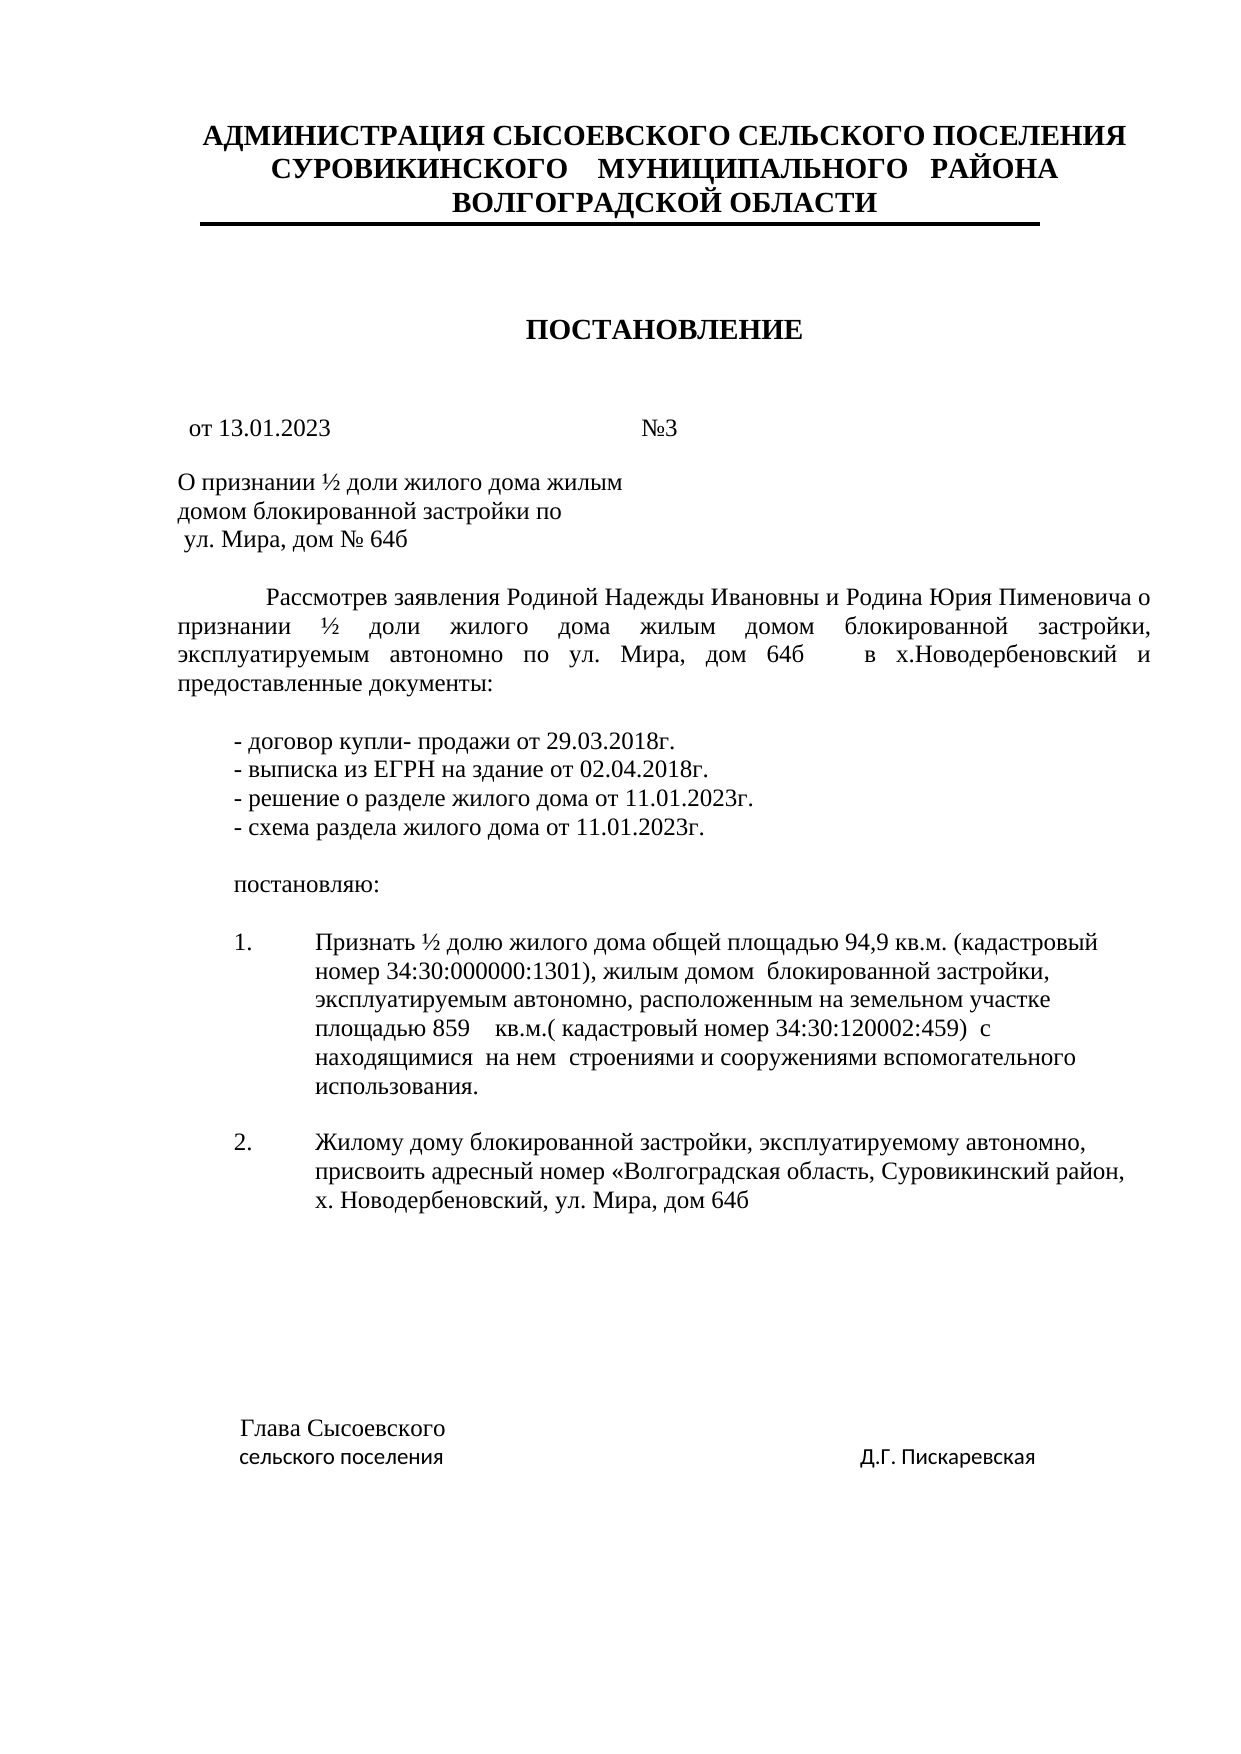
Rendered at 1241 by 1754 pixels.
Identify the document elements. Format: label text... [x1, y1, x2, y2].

text домом блокированной застройки по [177, 496, 1152, 524]
text - выписка из ЕГРН на здание от 02.04.2018г. [177, 754, 1152, 783]
text постановляю: [177, 869, 1152, 898]
list Жилому дому блокированной застройки, эксплуатируемому автономно, [233, 1127, 1152, 1156]
text присвоить адресный номер «Волгоградская область, Суровикинский район, [177, 1156, 1152, 1185]
text - решение о разделе жилого дома от 11.01.2023г. [177, 783, 1152, 812]
text сельского поселения Д.Г. Пискаревская [177, 1442, 1152, 1470]
list Признать ½ долю жилого дома общей площадью 94,9 кв.м. (кадастровый номер 34:30:000000:1301), жилым домом блокированной застройки, эксплуатируемым автономно, расположенным на земельном участке площадью 859 кв.м.( кадастровый номер 34:30:120002:459) с находящимися на нем строениями и сооружениями вспомогательного использования. [233, 927, 1152, 1099]
text ул. Мира, дом № 64б [177, 524, 1152, 553]
text х. Новодербеновский, ул. Мира, дом 64б [177, 1185, 1152, 1214]
text О признании ½ доли жилого дома жилым [177, 467, 1152, 496]
text - договор купли- продажи от 29.03.2018г. [177, 726, 1152, 754]
text Глава Сысоевского [177, 1413, 1152, 1442]
text Рассмотрев заявления Родиной Надежды Ивановны и Родина Юрия Пименовича о признании ½ доли жилого дома жилым домом блокированной застройки, эксплуатируемым автономно по ул. Мира, дом 64б в х.Новодербеновский и предоставленные документы: [177, 582, 1152, 697]
text АДМИНИСТРАЦИЯ СЫСОЕВСКОГО СЕЛЬСКОГО ПОСЕЛЕНИЯ СУРОВИКИНСКОГО МУНИЦИПАЛЬНОГО РАЙОНА [177, 118, 1152, 185]
text - схема раздела жилого дома от 11.01.2023г. [177, 812, 1152, 841]
text ВОЛГОГРАДСКОЙ ОБЛАСТИ [177, 185, 1152, 219]
text от 13.01.2023 №3 [177, 413, 1152, 442]
subtitle ПОСТАНОВЛЕНИЕ [177, 312, 1152, 346]
